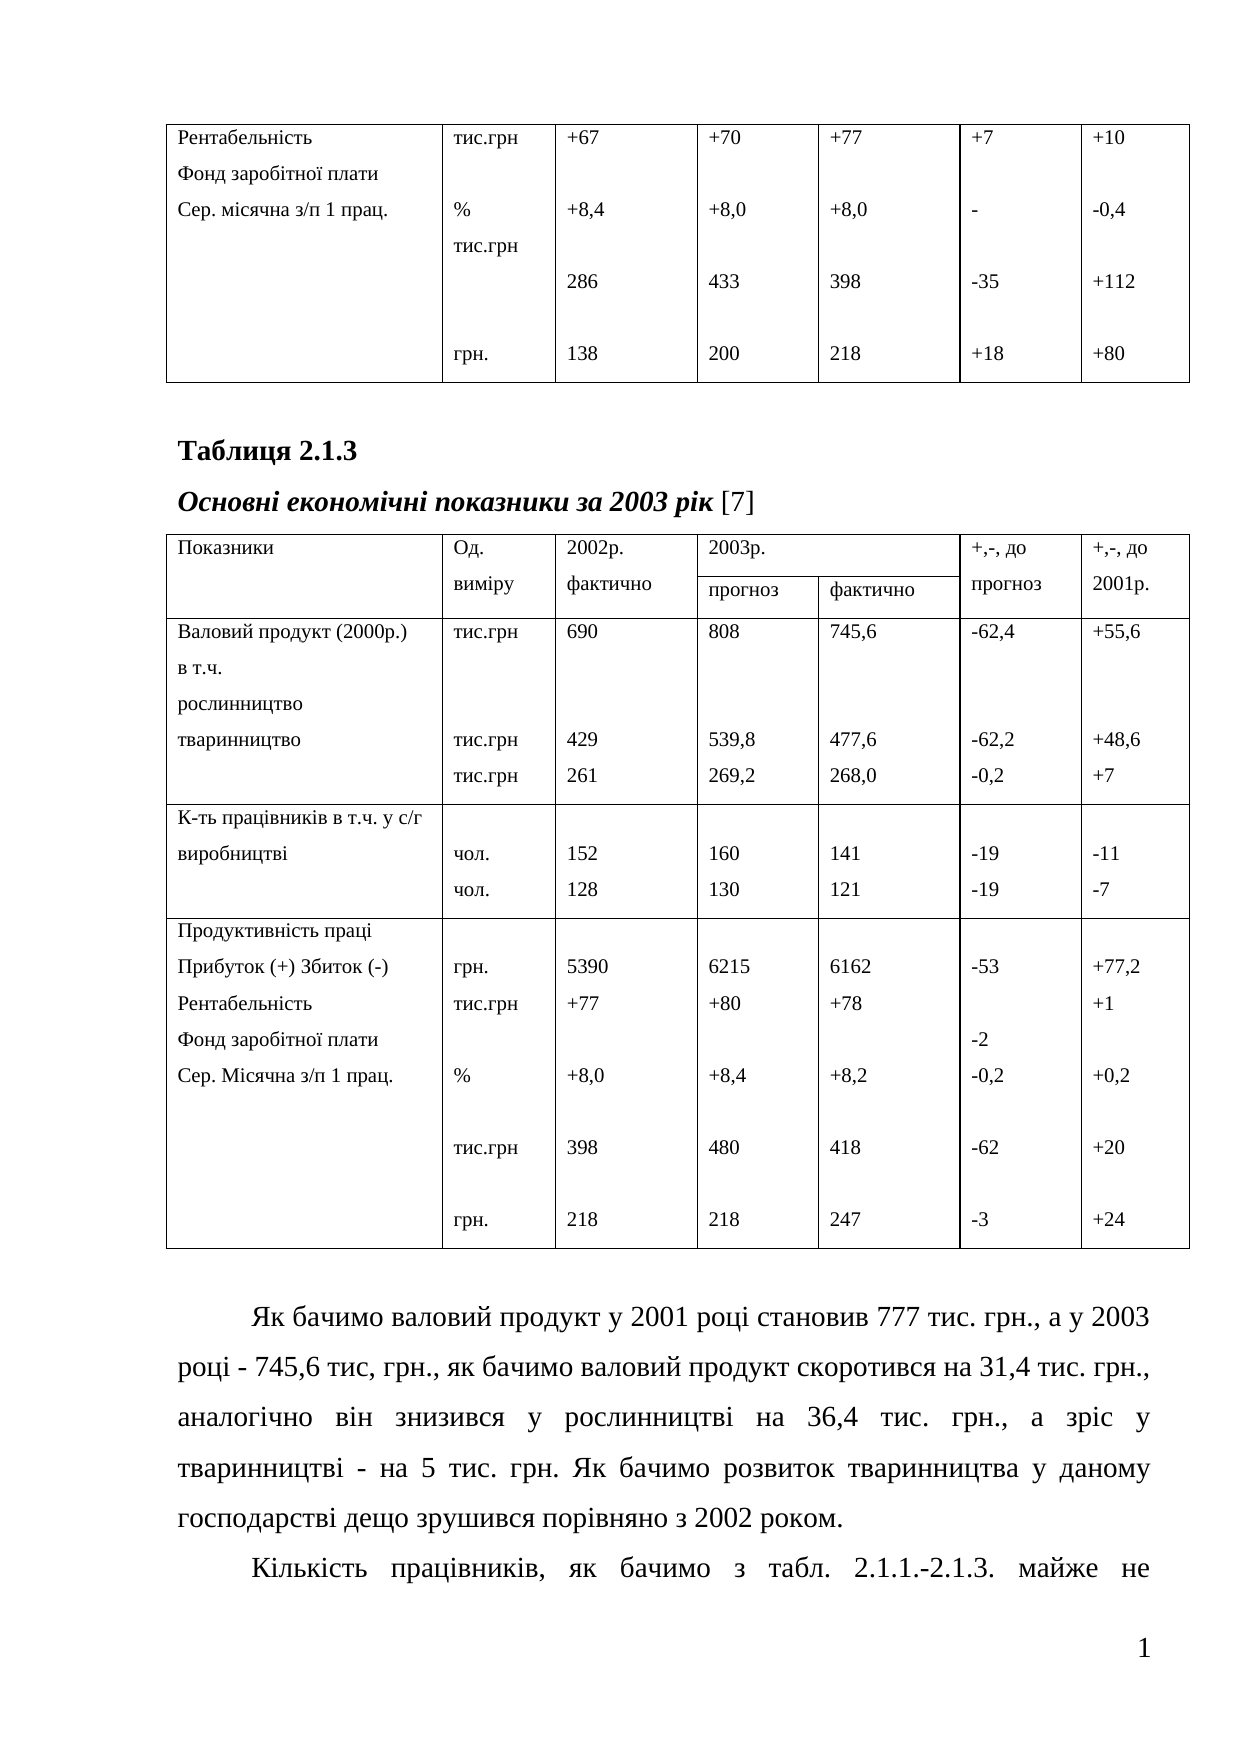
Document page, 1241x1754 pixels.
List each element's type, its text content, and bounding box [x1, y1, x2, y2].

table_cell Продуктивність праці Прибуток (+) Збиток (-) Рентабельність Фонд заробітної плати Сер. Місячна з/п 1 прац. [167, 919, 442, 1247]
table_cell прогноз [698, 577, 818, 618]
text Основні економічні показники за 2003 рік [7] [177, 484, 1152, 517]
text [177, 1550, 1152, 1584]
table_cell +77,2 +1 +0,2 +20 +24 [1082, 919, 1189, 1247]
table_cell Валовий продукт (2000р.) в т.ч. рослинництво тваринництво [167, 619, 442, 803]
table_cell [819, 125, 959, 382]
table_cell 808 539,8 269,2 [698, 619, 818, 803]
table_header +,-, до прогноз [961, 535, 1081, 618]
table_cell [698, 125, 818, 382]
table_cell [443, 125, 555, 382]
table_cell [167, 125, 442, 382]
table_header +,-, до 2001р. [1082, 535, 1189, 618]
table_cell 690 429 261 [556, 619, 697, 803]
table_cell тис.грн тис.грн тис.грн [443, 619, 555, 803]
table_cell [556, 125, 697, 382]
table_cell 6162 +78 +8,2 418 247 [819, 919, 959, 1247]
table_cell -62,4 -62,2 -0,2 [961, 619, 1081, 803]
table_cell 152 128 [556, 805, 697, 917]
table_cell 141 121 [819, 805, 959, 917]
table_cell -19 -19 [961, 805, 1081, 917]
table_cell чол. чол. [443, 805, 555, 917]
table_cell 160 130 [698, 805, 818, 917]
text Як бачимо валовий продукт у 2001 році становив 777 тис. грн., а у 2003 році - 745,6 тис, грн., як бачимо валовий продукт скоротився на 31,4 тис. грн., аналогічно він знизився у рослинництві на 36,4 тис. грн., а зріс у тваринництві - на 5 тис. грн. Як бачимо розвиток тваринництва у даному господарстві дещо зрушився порівняно з 2002 роком. [177, 1299, 1152, 1534]
table_cell -767 +7 - -35 +18 [961, 125, 1081, 382]
table_cell фактично [819, 577, 959, 618]
table_header Показники [167, 535, 442, 618]
table_cell грн. тис.грн % тис.грн грн. [443, 919, 555, 1247]
table_cell +55,6 +48,6 +7 [1082, 619, 1189, 803]
table_cell -11 -7 [1082, 805, 1189, 917]
table_cell -53 -2 -0,2 -62 -3 [961, 919, 1081, 1247]
table_header Од. виміру [443, 535, 555, 618]
table_header 2002р. фактично [556, 535, 697, 618]
table_header 2003р. [698, 535, 959, 576]
table_cell 5390 +77 +8,0 398 218 [556, 919, 697, 1247]
table_cell 745,6 477,6 268,0 [819, 619, 959, 803]
table_cell 6215 +80 +8,4 480 218 [698, 919, 818, 1247]
text Таблиця 2.1.3 [177, 433, 1152, 467]
table_cell К-ть працівників в т.ч. у с/г виробництві [167, 805, 442, 917]
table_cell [1082, 125, 1189, 382]
